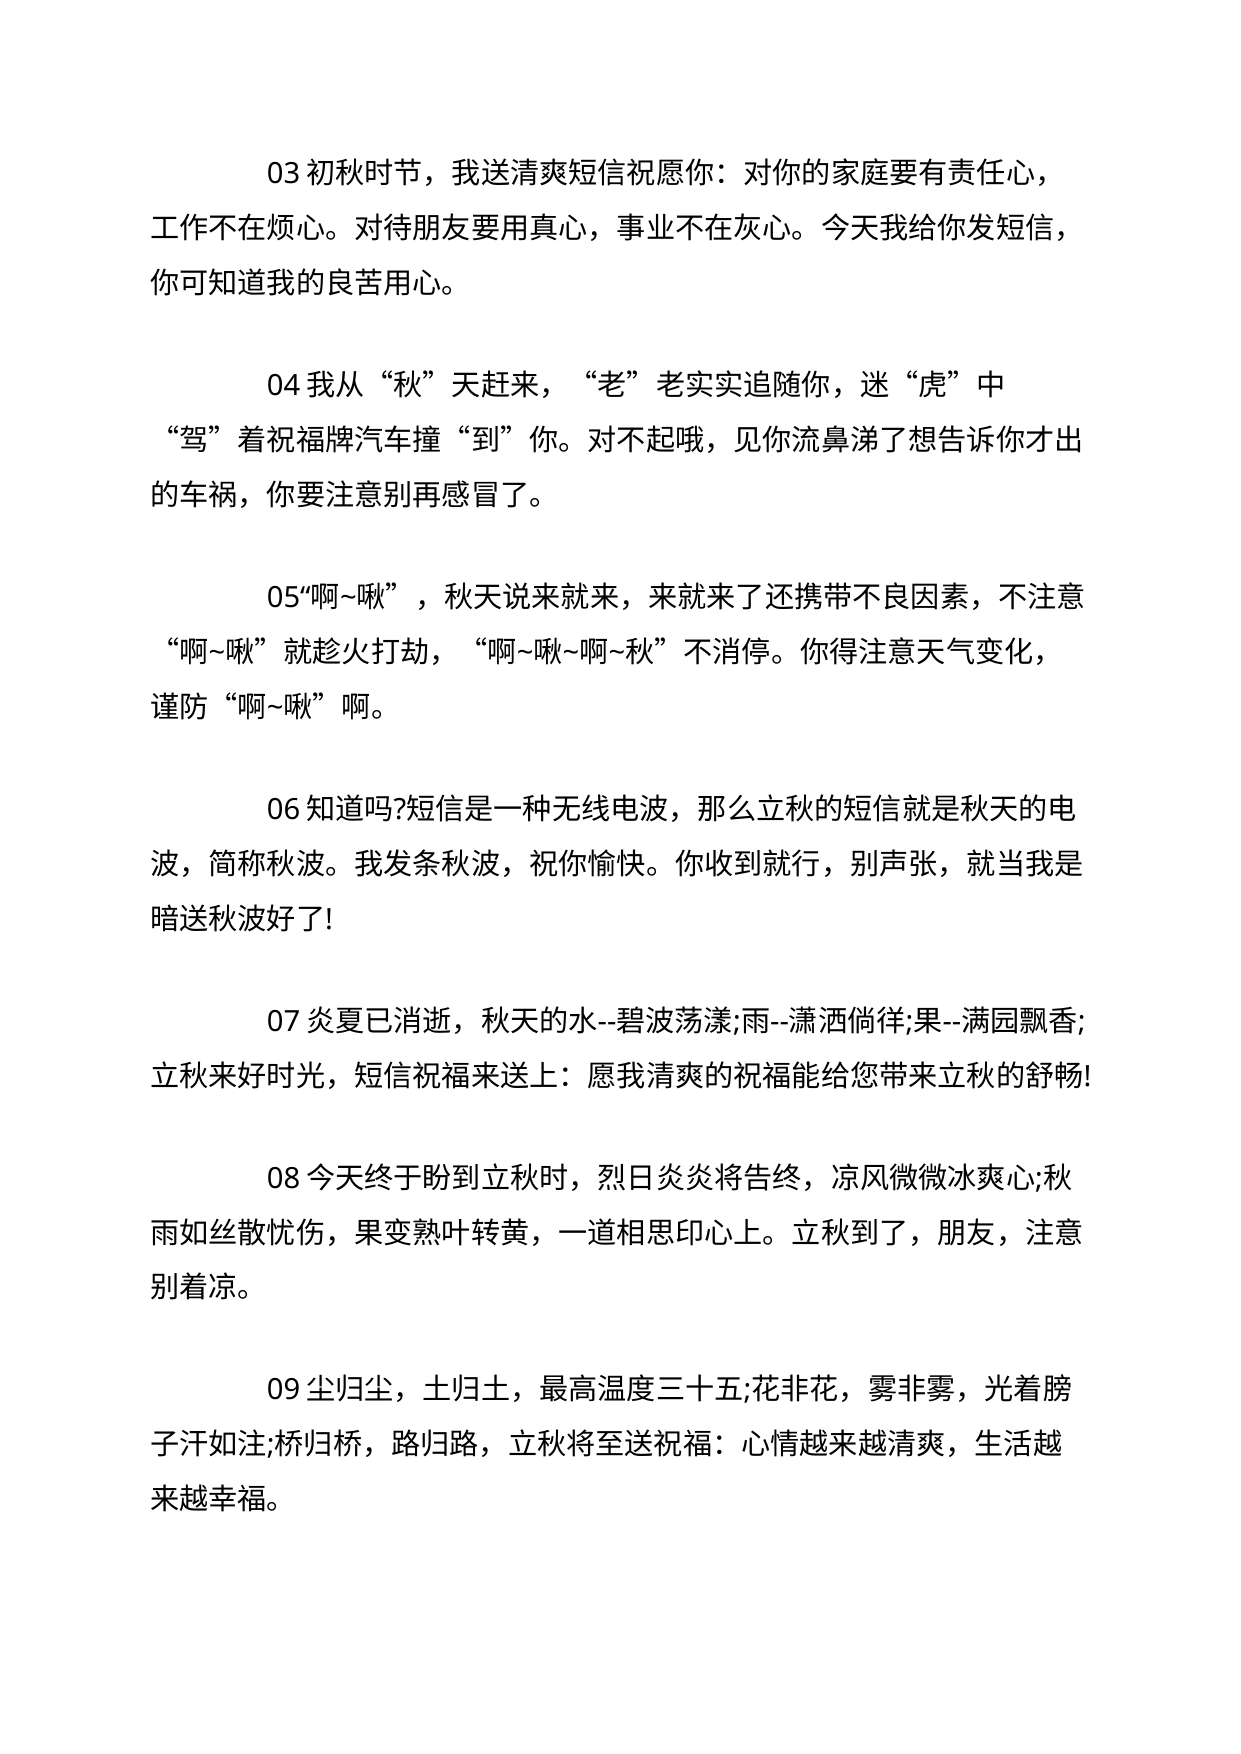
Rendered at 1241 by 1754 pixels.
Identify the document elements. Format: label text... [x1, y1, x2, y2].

text 08今天终于盼到立秋时，烈日炎炎将告终，凉风微微冰爽心;秋雨如丝散忧伤，果变熟叶转黄，一道相思印心上。立秋到了，朋友，注意别着凉。 [150, 1154, 1090, 1306]
text 06知道吗?短信是一种无线电波，那么立秋的短信就是秋天的电波，简称秋波。我发条秋波，祝你愉快。你收到就行，别声张，就当我是暗送秋波好了! [150, 785, 1090, 938]
text 09尘归尘，土归土，最高温度三十五;花非花，雾非雾，光着膀子汗如注;桥归桥，路归路，立秋将至送祝福：心情越来越清爽，生活越来越幸福。 [150, 1366, 1090, 1518]
text 04我从“秋”天赶来，“老”老实实追随你，迷“虎”中“驾”着祝福牌汽车撞“到”你。对不起哦，见你流鼻涕了想告诉你才出的车祸，你要注意别再感冒了。 [150, 362, 1090, 514]
text 03初秋时节，我送清爽短信祝愿你：对你的家庭要有责任心，工作不在烦心。对待朋友要用真心，事业不在灰心。今天我给你发短信，你可知道我的良苦用心。 [150, 150, 1090, 302]
text 07炎夏已消逝，秋天的水--碧波荡漾;雨--潇洒倘徉;果--满园飘香;立秋来好时光，短信祝福来送上：愿我清爽的祝福能给您带来立秋的舒畅! [150, 997, 1090, 1094]
text 05“啊~啾”，秋天说来就来，来就来了还携带不良因素，不注意“啊~啾”就趁火打劫，“啊~啾~啊~秋”不消停。你得注意天气变化，谨防“啊~啾”啊。 [150, 573, 1090, 726]
